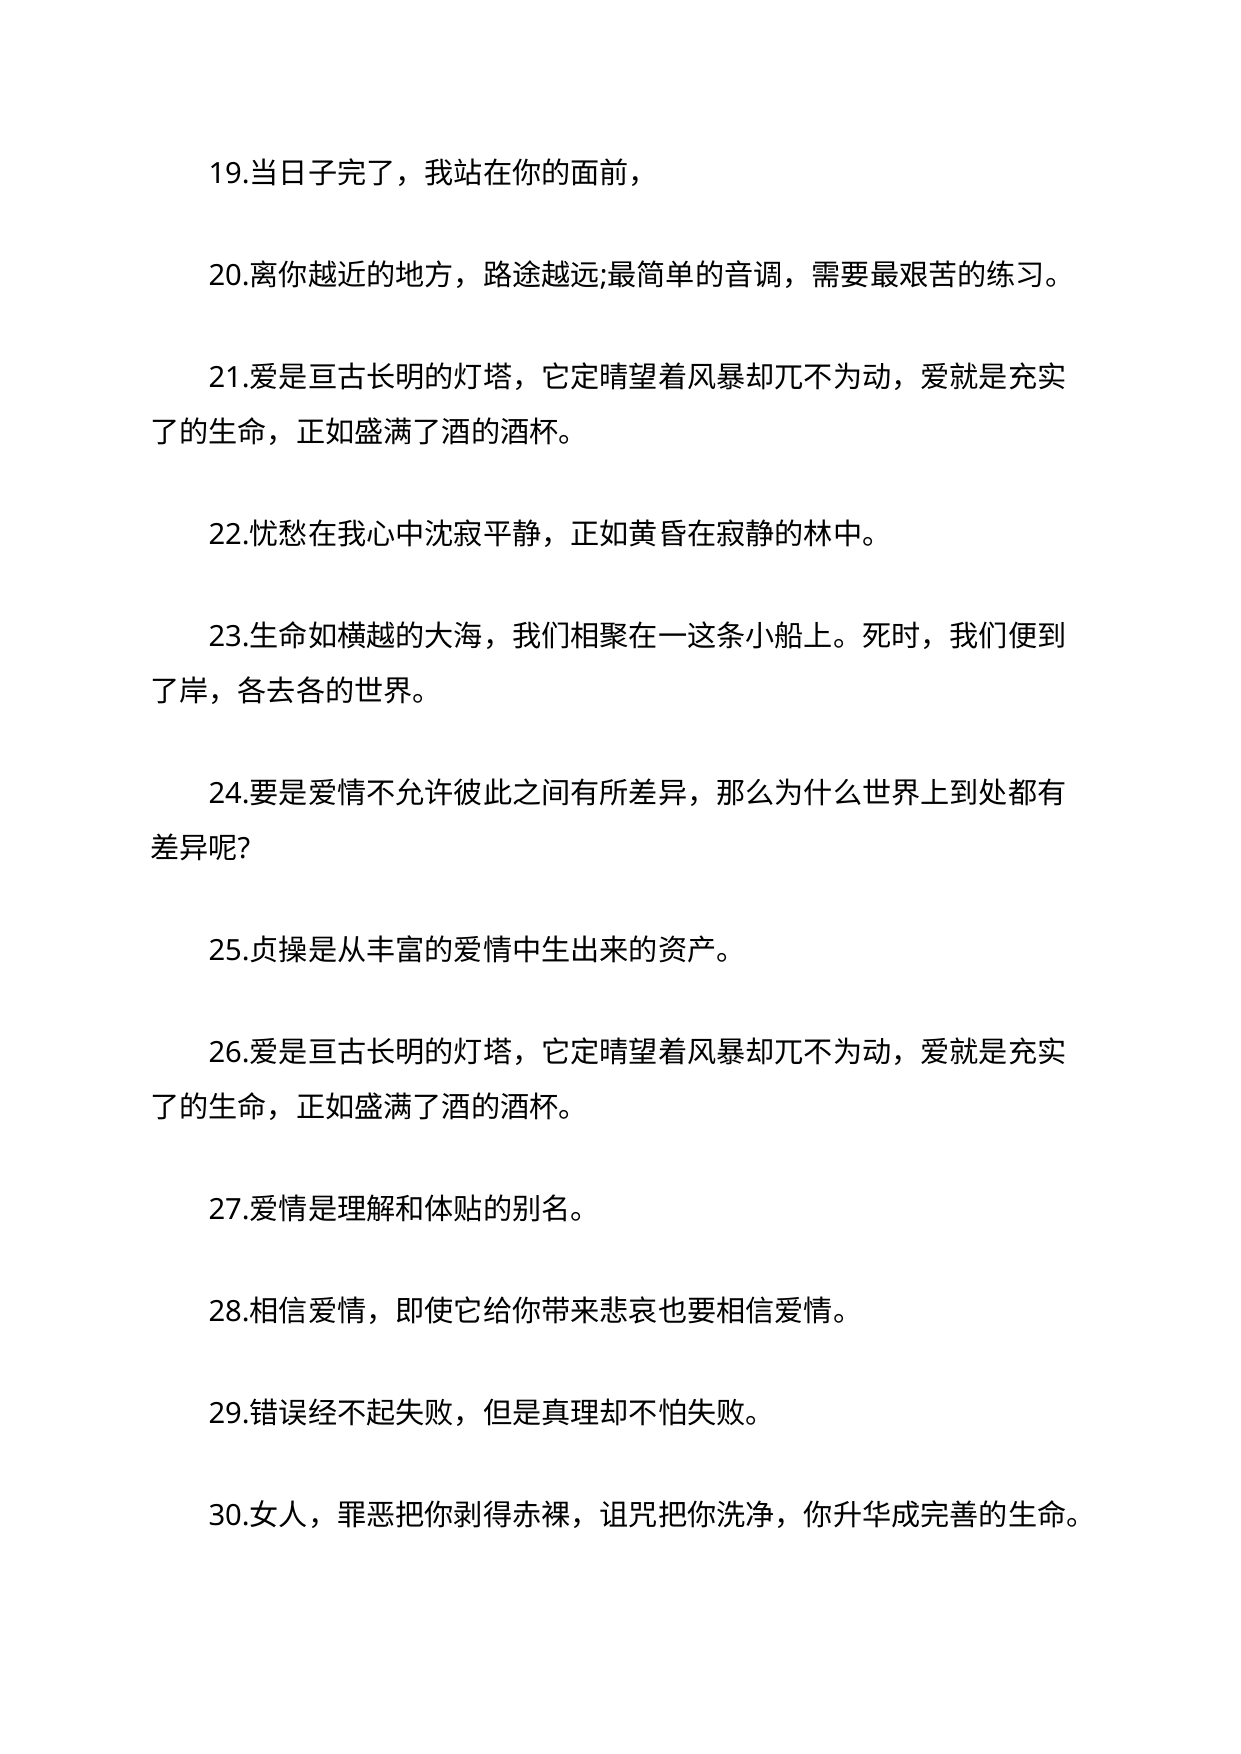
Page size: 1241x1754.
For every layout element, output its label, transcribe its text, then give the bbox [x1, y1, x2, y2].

text 20.离你越近的地方，路途越远;最简单的音调，需要最艰苦的练习。 [150, 252, 1090, 294]
text 27.爱情是理解和体贴的别名。 [150, 1185, 1090, 1228]
text 19.当日子完了，我站在你的面前， [150, 150, 1090, 192]
text 21.爱是亘古长明的灯塔，它定晴望着风暴却兀不为动，爱就是充实了的生命，正如盛满了酒的酒杯。 [150, 354, 1090, 451]
text 29.错误经不起失败，但是真理却不怕失败。 [150, 1389, 1090, 1432]
text 23.生命如横越的大海，我们相聚在一这条小船上。死时，我们便到了岸，各去各的世界。 [150, 613, 1090, 710]
text 25.贞操是从丰富的爱情中生出来的资产。 [150, 926, 1090, 969]
text 24.要是爱情不允许彼此之间有所差异，那么为什么世界上到处都有差异呢? [150, 769, 1090, 867]
text 22.忧愁在我心中沈寂平静，正如黄昏在寂静的林中。 [150, 511, 1090, 553]
text 30.女人，罪恶把你剥得赤裸，诅咒把你洗净，你升华成完善的生命。 [150, 1491, 1090, 1533]
text 28.相信爱情，即使它给你带来悲哀也要相信爱情。 [150, 1287, 1090, 1329]
text 26.爱是亘古长明的灯塔，它定晴望着风暴却兀不为动，爱就是充实了的生命，正如盛满了酒的酒杯。 [150, 1028, 1090, 1126]
